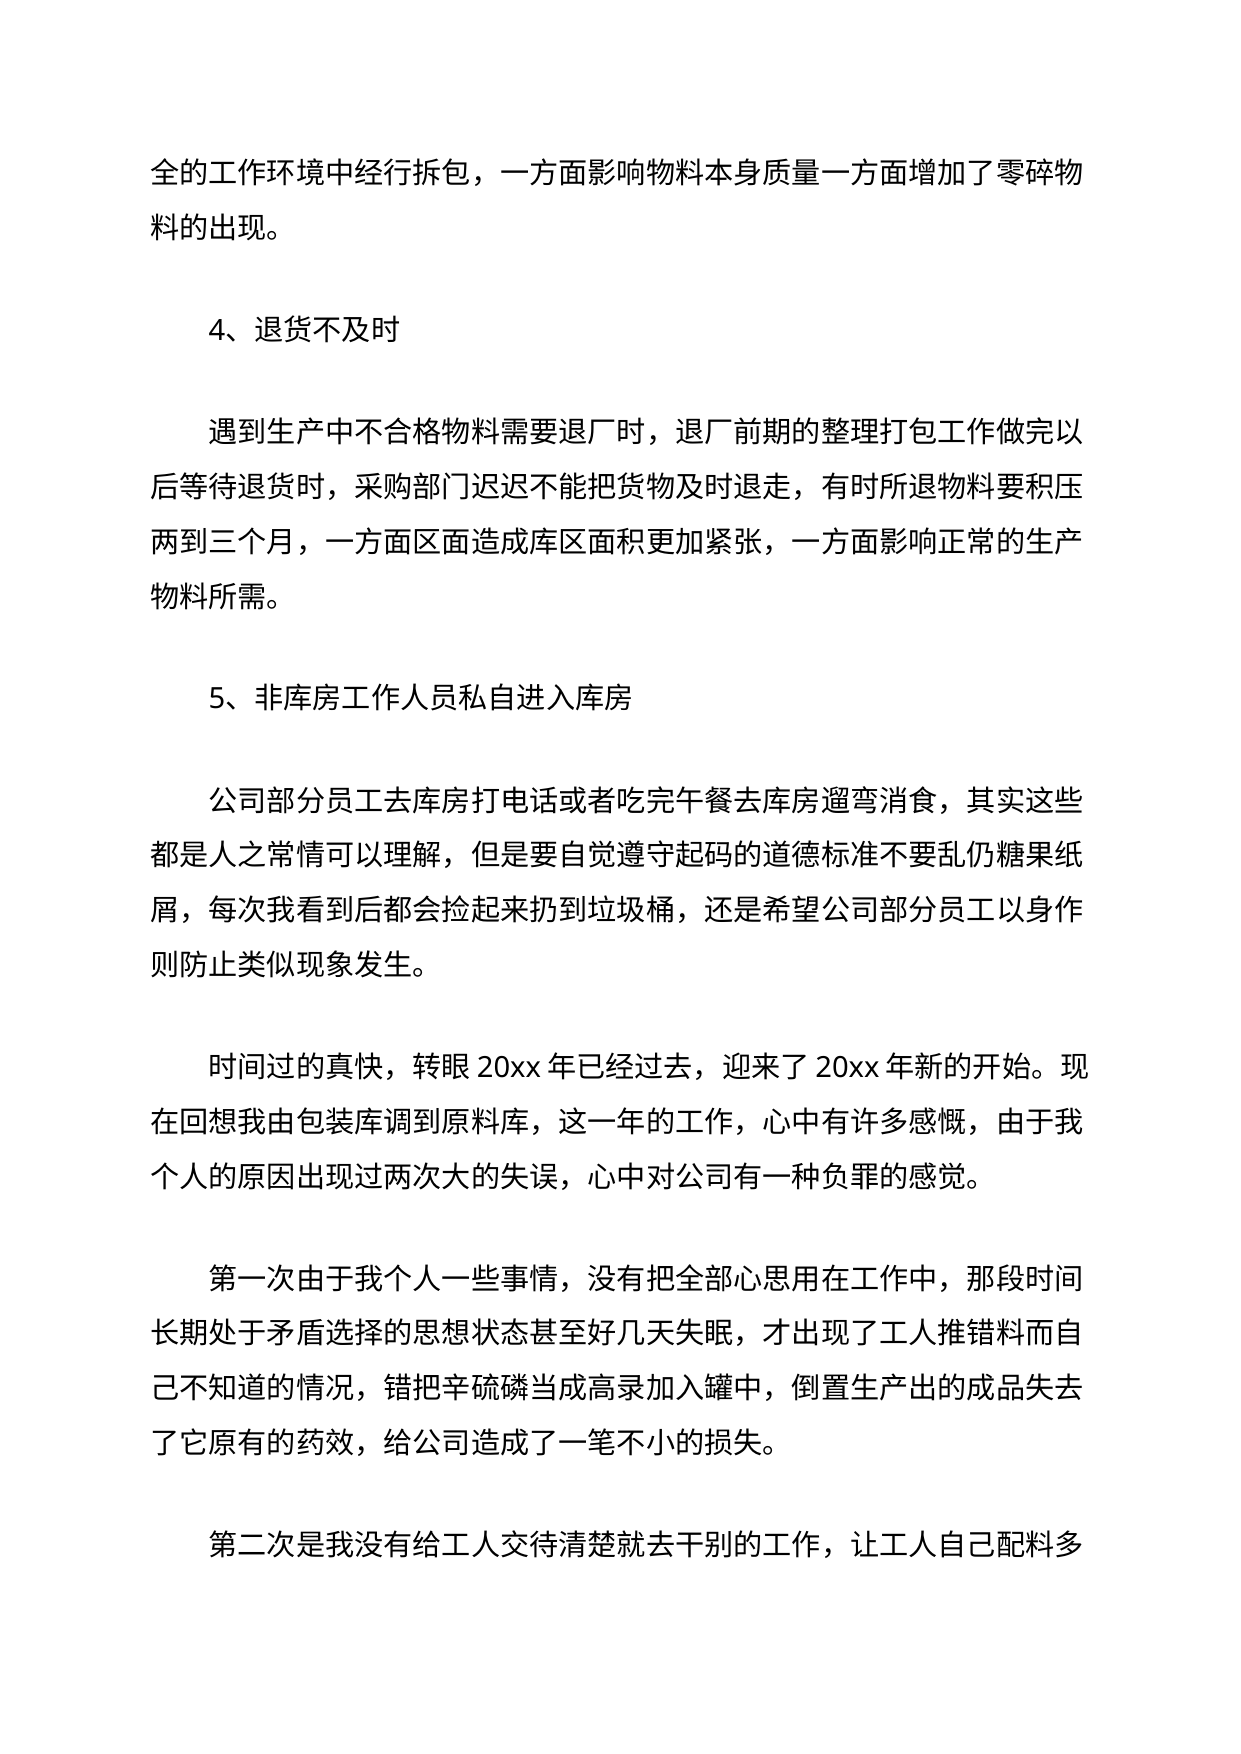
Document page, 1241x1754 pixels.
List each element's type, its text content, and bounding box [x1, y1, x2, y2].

text 遇到生产中不合格物料需要退厂时，退厂前期的整理打包工作做完以后等待退货时，采购部门迟迟不能把货物及时退走，有时所退物料要积压两到三个月，一方面区面造成库区面积更加紧张，一方面影响正常的生产物料所需。 [150, 409, 1090, 616]
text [150, 1522, 1090, 1564]
text 公司部分员工去库房打电话或者吃完午餐去库房遛弯消食，其实这些都是人之常情可以理解，但是要自觉遵守起码的道德标准不要乱仍糖果纸屑，每次我看到后都会捡起来扔到垃圾桶，还是希望公司部分员工以身作则防止类似现象发生。 [150, 777, 1090, 984]
text 时间过的真快，转眼20xx年已经过去，迎来了20xx年新的开始。现在回想我由包装库调到原料库，这一年的工作，心中有许多感慨，由于我个人的原因出现过两次大的失误，心中对公司有一种负罪的感觉。 [150, 1043, 1090, 1196]
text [150, 150, 1090, 247]
text 4、退货不及时 [150, 307, 1090, 349]
text 第一次由于我个人一些事情，没有把全部心思用在工作中，那段时间长期处于矛盾选择的思想状态甚至好几天失眠，才出现了工人推错料而自己不知道的情况，错把辛硫磷当成高录加入罐中，倒置生产出的成品失去了它原有的药效，给公司造成了一笔不小的损失。 [150, 1255, 1090, 1462]
text 5、非库房工作人员私自进入库房 [150, 675, 1090, 717]
